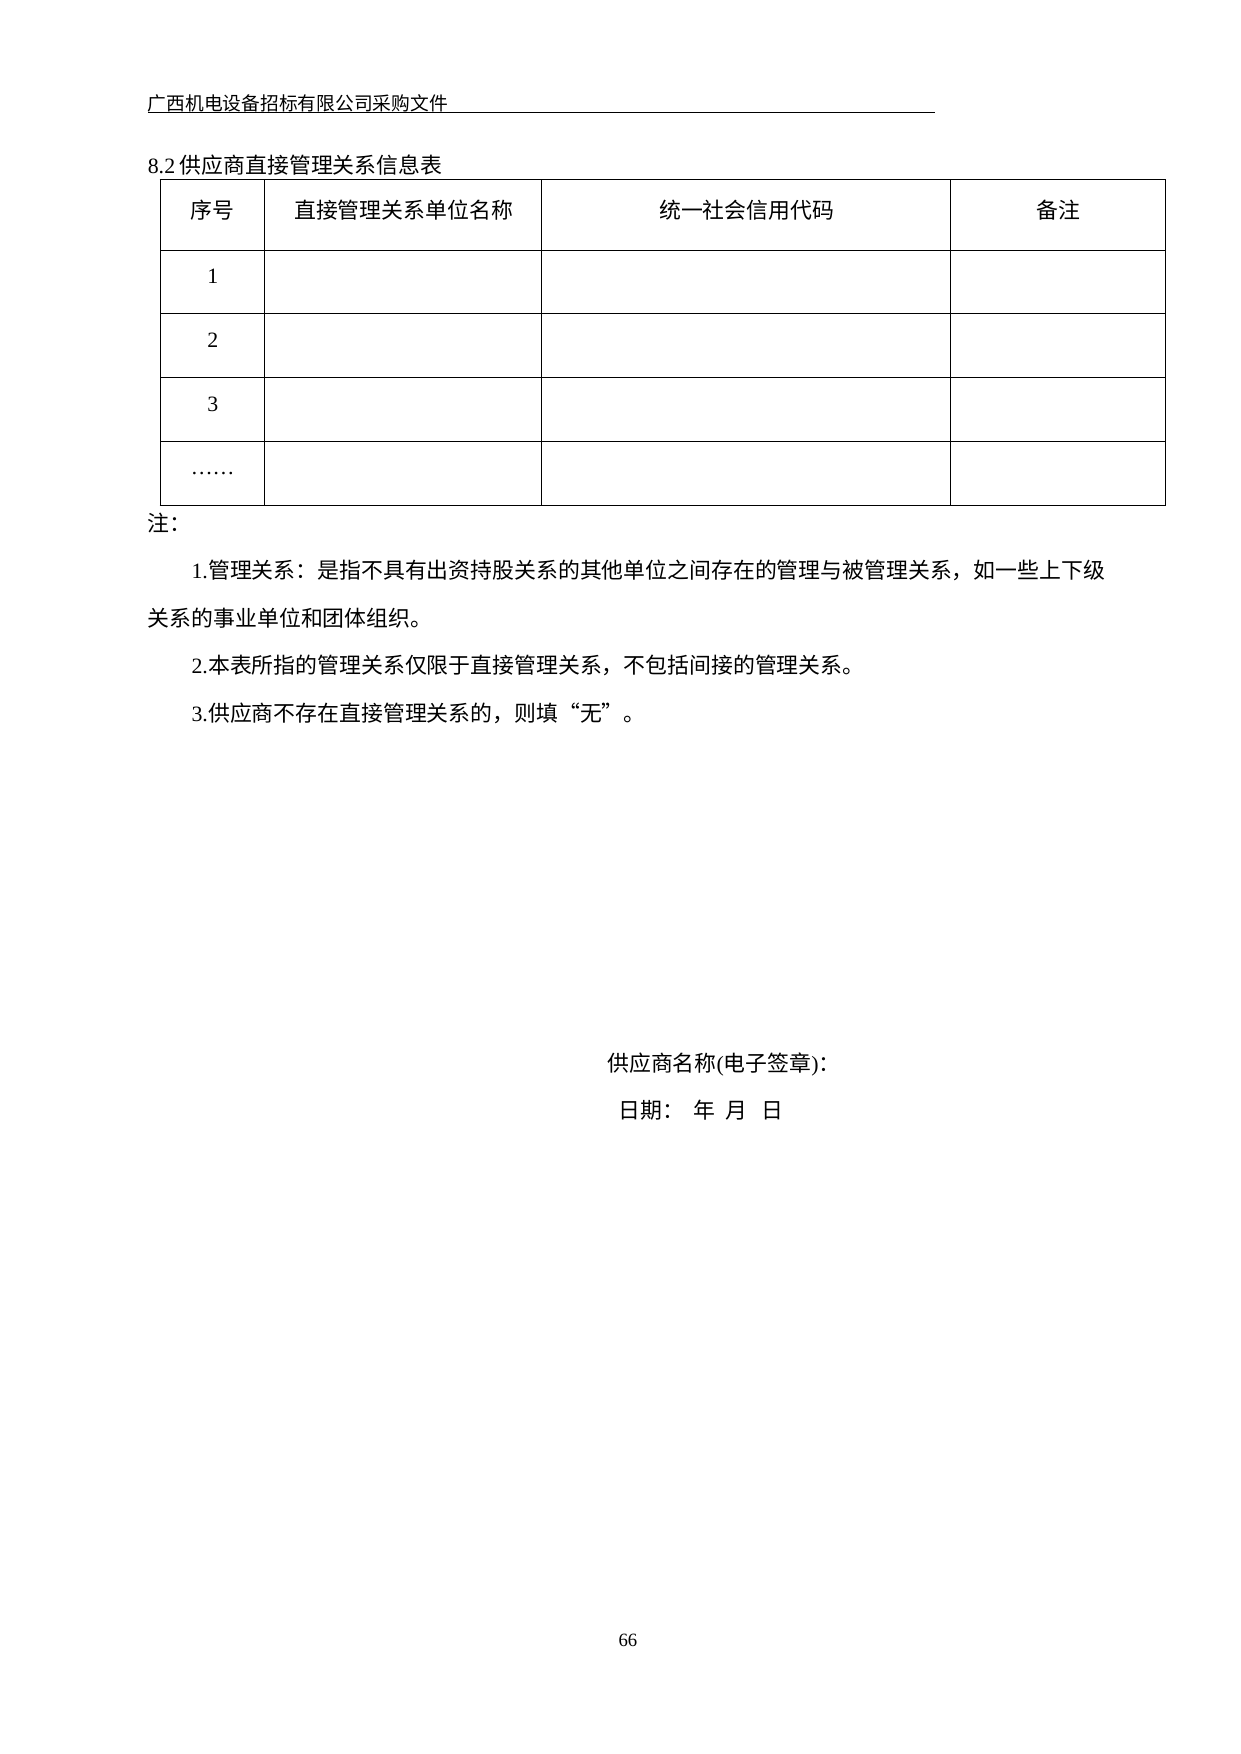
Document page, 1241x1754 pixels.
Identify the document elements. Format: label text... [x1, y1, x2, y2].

text 1.管理关系：是指不具有出资持股关系的其他单位之间存在的管理与被管理关系，如一些上下级关系的事业单位和团体组织。 [148, 553, 1107, 632]
table_cell [265, 442, 541, 504]
table_cell [542, 314, 950, 377]
text 8.2供应商直接管理关系信息表 [148, 148, 1107, 179]
table_cell [265, 251, 541, 313]
table_cell [951, 378, 1165, 441]
table_header 序号 [161, 180, 264, 249]
table_cell 2 [161, 314, 264, 377]
text 2.本表所指的管理关系仅限于直接管理关系，不包括间接的管理关系。 [148, 648, 1107, 680]
table_cell [265, 314, 541, 377]
table_cell [951, 442, 1165, 504]
text 日期： 年 月 日 [148, 1093, 1107, 1125]
table_cell [265, 378, 541, 441]
table_cell 1 [161, 251, 264, 313]
table_cell [542, 251, 950, 313]
table_cell 3 [161, 378, 264, 441]
text 3.供应商不存在直接管理关系的，则填“无”。 [148, 696, 1107, 727]
table_cell [951, 251, 1165, 313]
table_header 直接管理关系单位名称 [265, 180, 541, 249]
table_cell …… [161, 442, 264, 504]
table_cell [951, 314, 1165, 377]
text 注： [148, 506, 1107, 537]
table_cell [542, 442, 950, 504]
table_header 统一社会信用代码 [542, 180, 950, 249]
table_header 备注 [951, 180, 1165, 249]
text 供应商名称(电子签章)： [148, 1046, 1107, 1077]
table_cell [542, 378, 950, 441]
